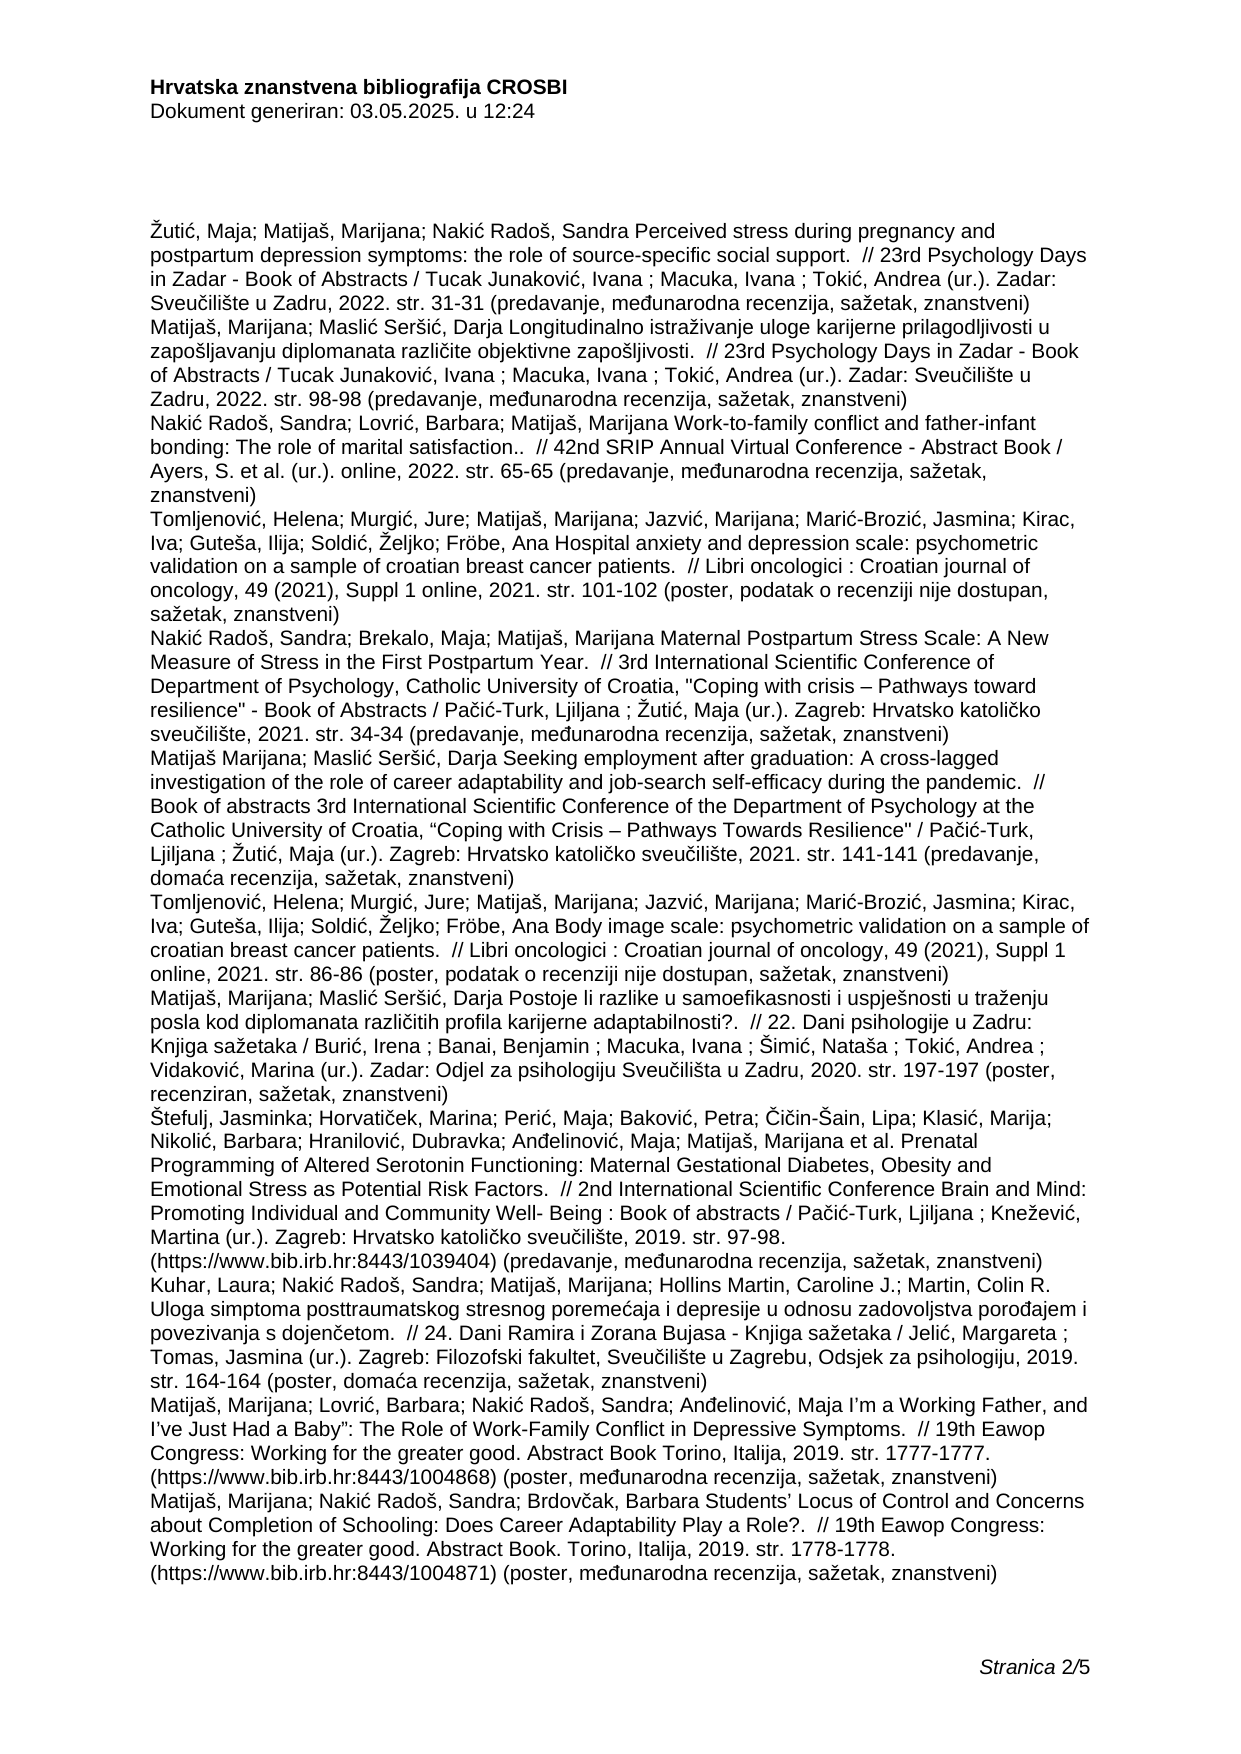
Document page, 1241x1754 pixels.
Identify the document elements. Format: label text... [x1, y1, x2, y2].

text Kuhar, Laura; Nakić Radoš, Sandra; Matijaš, Marijana; Hollins Martin, Caroline J.; Martin, Colin R. [150, 1273, 1090, 1393]
text Tomljenović, Helena; Murgić, Jure; Matijaš, Marijana; Jazvić, Marijana; Marić-Brozić, Jasmina; Kirac, Iva; Guteša, Ilija; Soldić, Željko; Fröbe, Ana [150, 890, 1090, 986]
text Žutić, Maja; Matijaš, Marijana; Nakić Radoš, Sandra [150, 219, 1090, 315]
text Štefulj, Jasminka; Horvatiček, Marina; Perić, Maja; Baković, Petra; Čičin-Šain, Lipa; Klasić, Marija; Nikolić, Barbara; Hranilović, Dubravka; Anđelinović, Maja; Matijaš, Marijana et al. [150, 1105, 1090, 1273]
text Nakić Radoš, Sandra; Lovrić, Barbara; Matijaš, Marijana [150, 411, 1090, 506]
text Matijaš, Marijana; Maslić Seršić, Darja [150, 986, 1090, 1105]
text Matijaš, Marijana; Lovrić, Barbara; Nakić Radoš, Sandra; Anđelinović, Maja [150, 1393, 1090, 1489]
text Matijaš, Marijana; Maslić Seršić, Darja [150, 315, 1090, 411]
text Tomljenović, Helena; Murgić, Jure; Matijaš, Marijana; Jazvić, Marijana; Marić-Brozić, Jasmina; Kirac, Iva; Guteša, Ilija; Soldić, Željko; Fröbe, Ana [150, 506, 1090, 626]
text Matijaš, Marijana; Nakić Radoš, Sandra; Brdovčak, Barbara [150, 1489, 1090, 1584]
text Nakić Radoš, Sandra; Brekalo, Maja; Matijaš, Marijana [150, 626, 1090, 746]
text Matijaš Marijana; Maslić Seršić, Darja [150, 746, 1090, 890]
